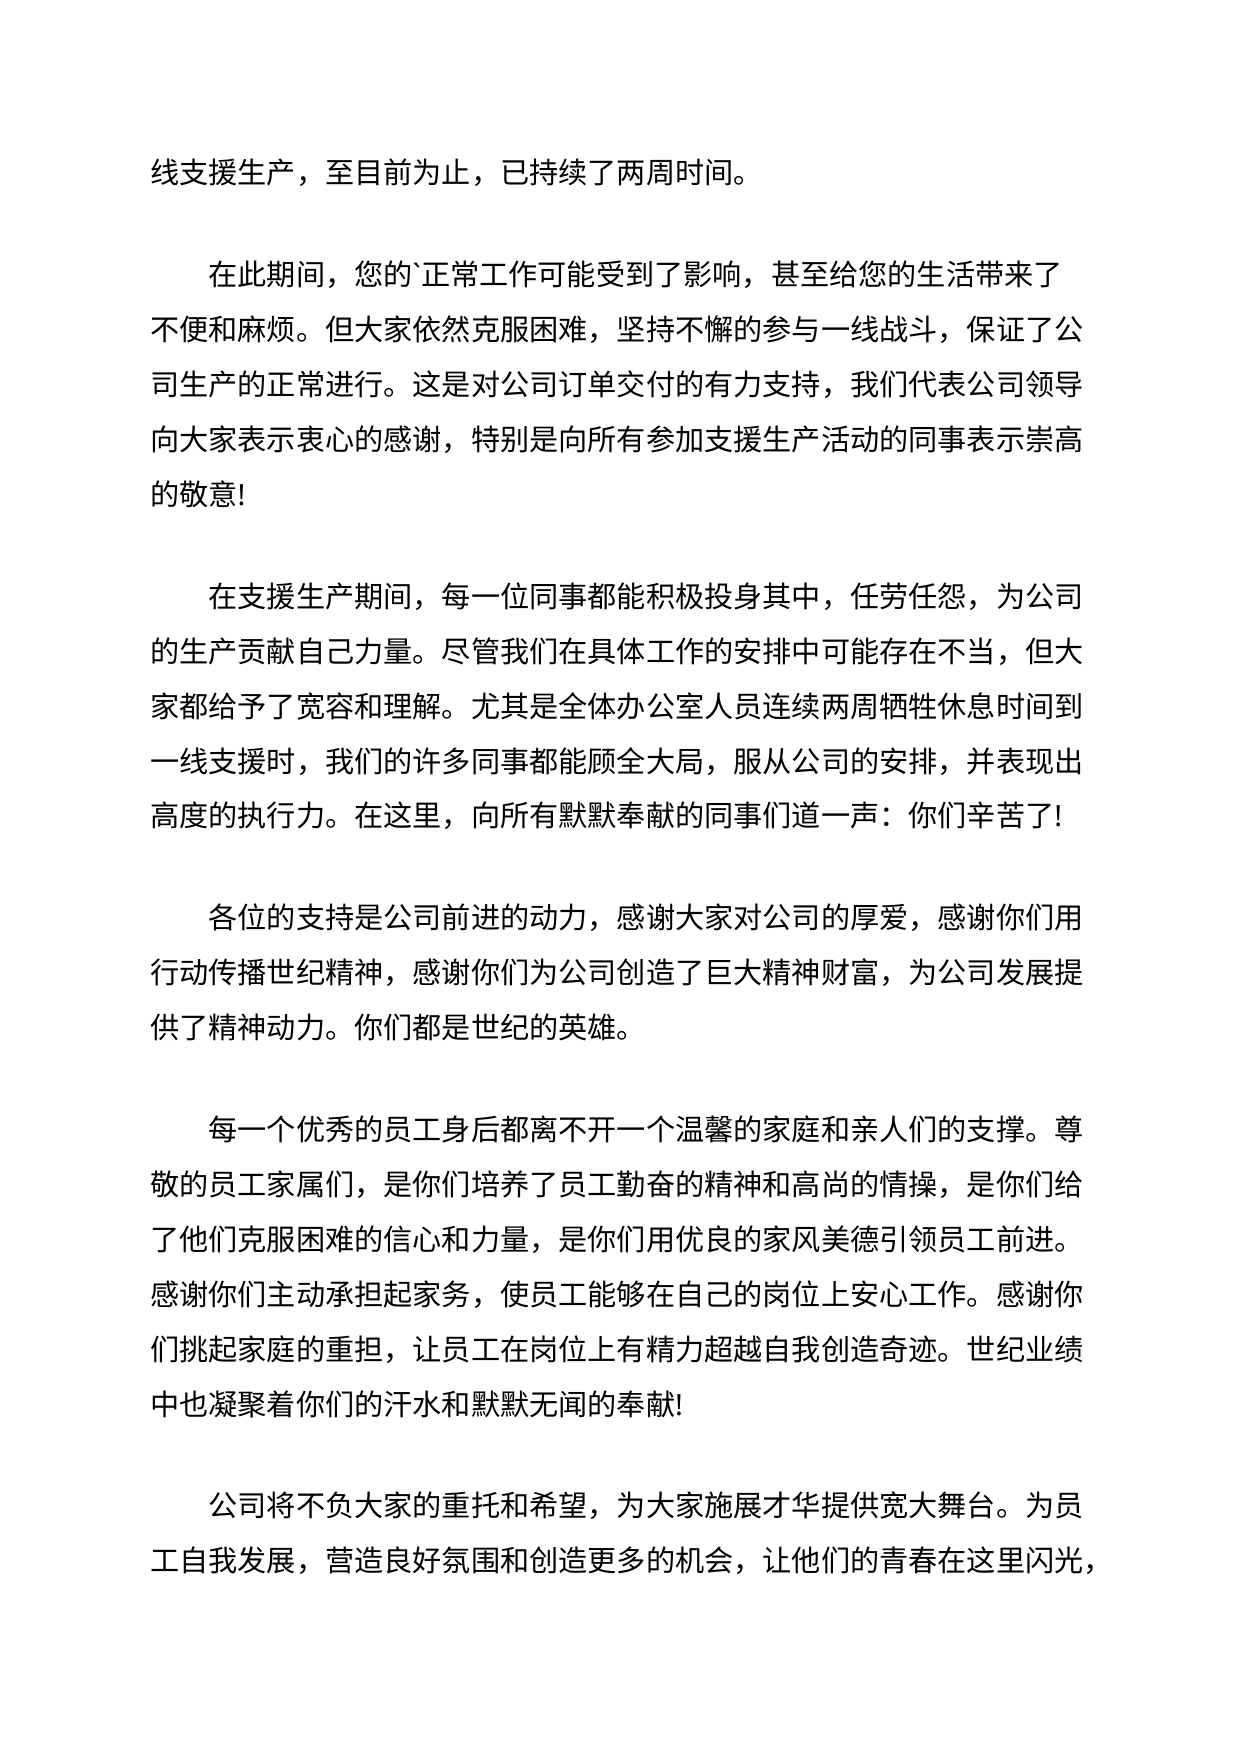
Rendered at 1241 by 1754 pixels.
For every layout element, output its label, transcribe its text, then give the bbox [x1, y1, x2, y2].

text 在此期间，您的`正常工作可能受到了影响，甚至给您的生活带来了不便和麻烦。但大家依然克服困难，坚持不懈的参与一线战斗，保证了公司生产的正常进行。这是对公司订单交付的有力支持，我们代表公司领导向大家表示衷心的感谢，特别是向所有参加支援生产活动的同事表示崇高的敬意! [150, 252, 1090, 514]
text 各位的支持是公司前进的动力，感谢大家对公司的厚爱，感谢你们用行动传播世纪精神，感谢你们为公司创造了巨大精神财富，为公司发展提供了精神动力。你们都是世纪的英雄。 [150, 895, 1090, 1047]
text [150, 1483, 1090, 1580]
text 每一个优秀的员工身后都离不开一个温馨的家庭和亲人们的支撑。尊敬的员工家属们，是你们培养了员工勤奋的精神和高尚的情操，是你们给了他们克服困难的信心和力量，是你们用优良的家风美德引领员工前进。感谢你们主动承担起家务，使员工能够在自己的岗位上安心工作。感谢你们挑起家庭的重担，让员工在岗位上有精力超越自我创造奇迹。世纪业绩中也凝聚着你们的汗水和默默无闻的奉献! [150, 1107, 1090, 1423]
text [150, 150, 1090, 192]
text 在支援生产期间，每一位同事都能积极投身其中，任劳任怨，为公司的生产贡献自己力量。尽管我们在具体工作的安排中可能存在不当，但大家都给予了宽容和理解。尤其是全体办公室人员连续两周牺牲休息时间到一线支援时，我们的许多同事都能顾全大局，服从公司的安排，并表现出高度的执行力。在这里，向所有默默奉献的同事们道一声：你们辛苦了! [150, 573, 1090, 835]
